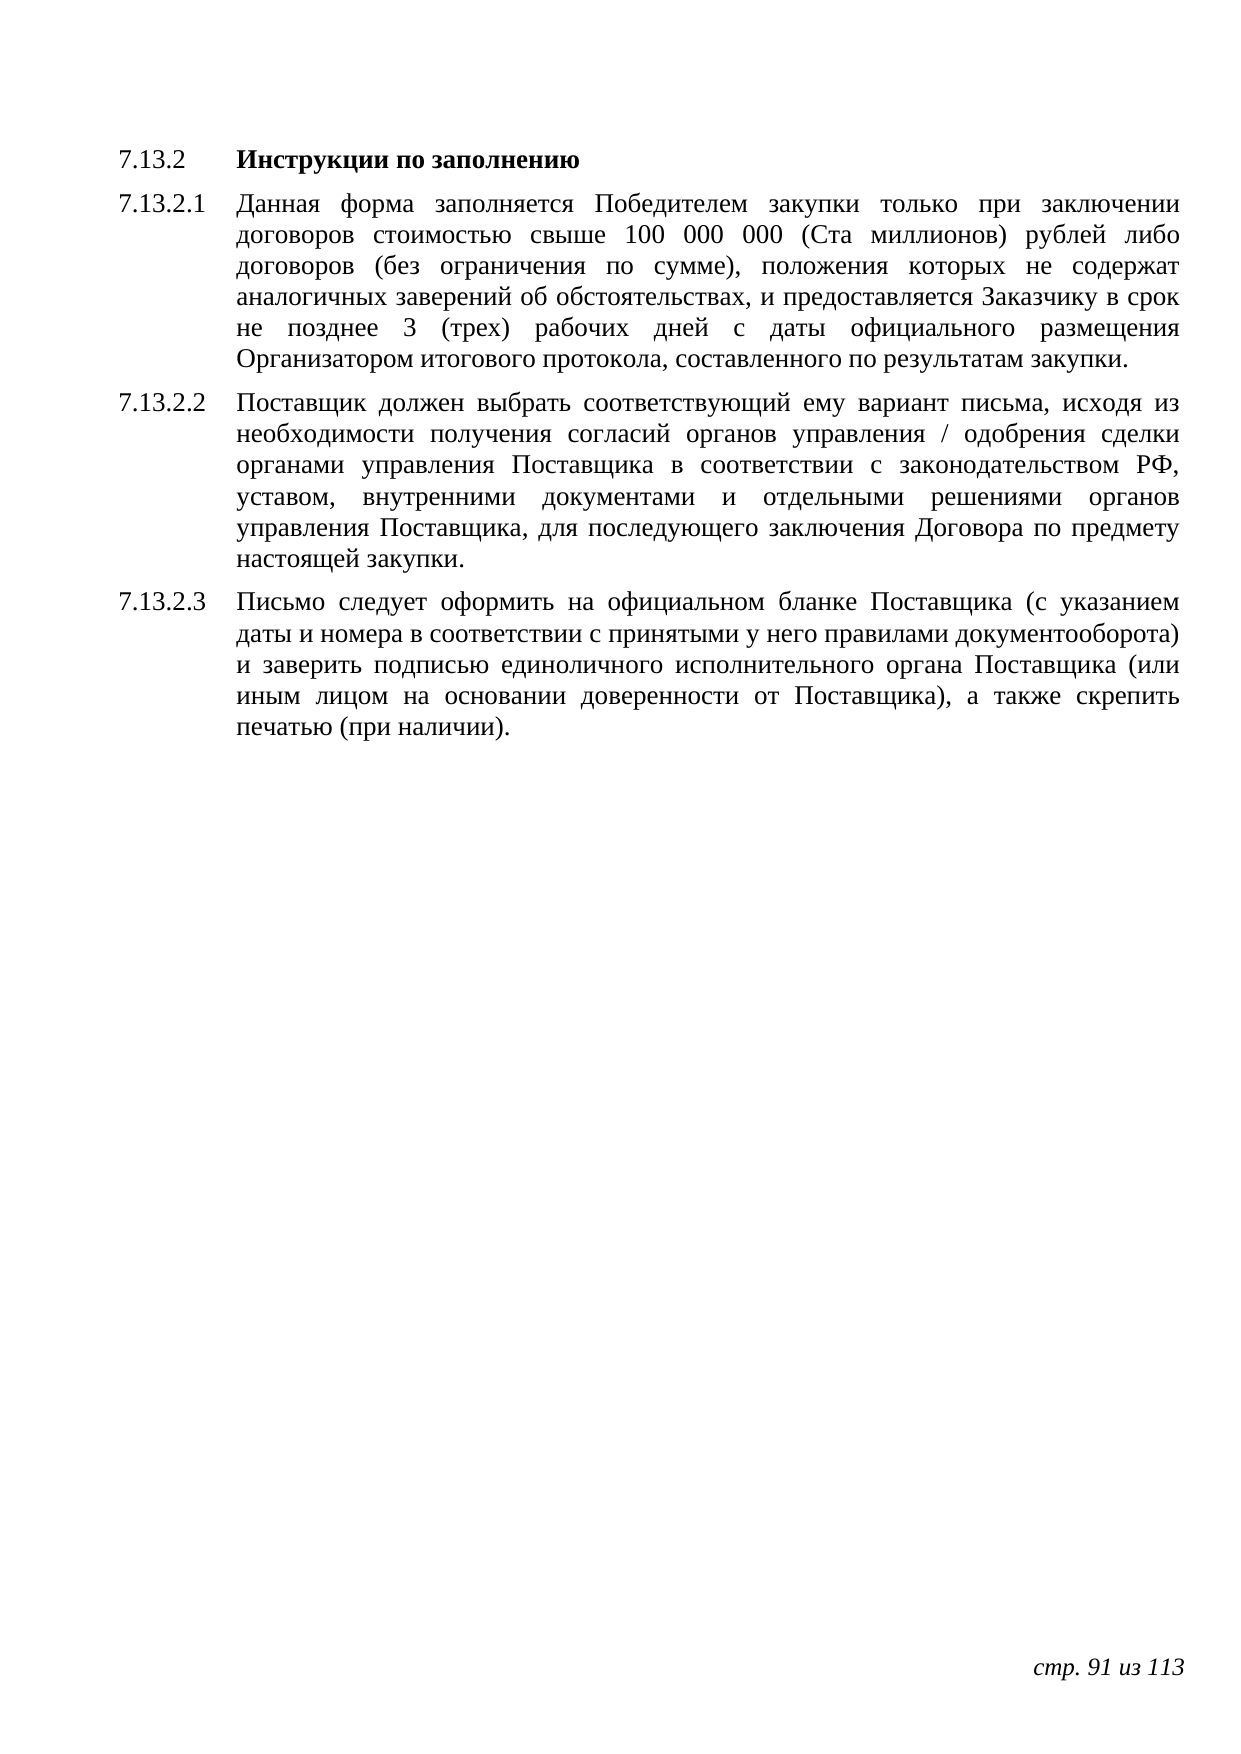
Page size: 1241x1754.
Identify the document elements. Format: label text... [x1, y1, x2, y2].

list Инструкции по заполнению [118, 143, 1181, 174]
list Данная форма заполняется Победителем закупки только при заключении договоров стоимостью свыше 100 000 000 (Ста миллионов) рублей либо договоров (без ограничения по сумме), положения которых не содержат аналогичных заверений об обстоятельствах, и предоставляется Заказчику в срок не позднее 3 (трех) рабочих дней с даты официального размещения Организатором итогового протокола, составленного по результатам закупки. [118, 187, 1181, 374]
list Поставщик должен выбрать соответствующий ему вариант письма, исходя из необходимости получения согласий органов управления / одобрения сделки органами управления Поставщика в соответствии с законодательством РФ, уставом, внутренними документами и отдельными решениями органов управления Поставщика, для последующего заключения Договора по предмету настоящей закупки. [118, 386, 1181, 573]
list Письмо следует оформить на официальном бланке Поставщика (с указанием даты и номера в соответствии с принятыми у него правилами документооборота) и заверить подписью единоличного исполнительного органа Поставщика (или иным лицом на основании доверенности от Поставщика), а также скрепить печатью (при наличии). [118, 586, 1181, 741]
